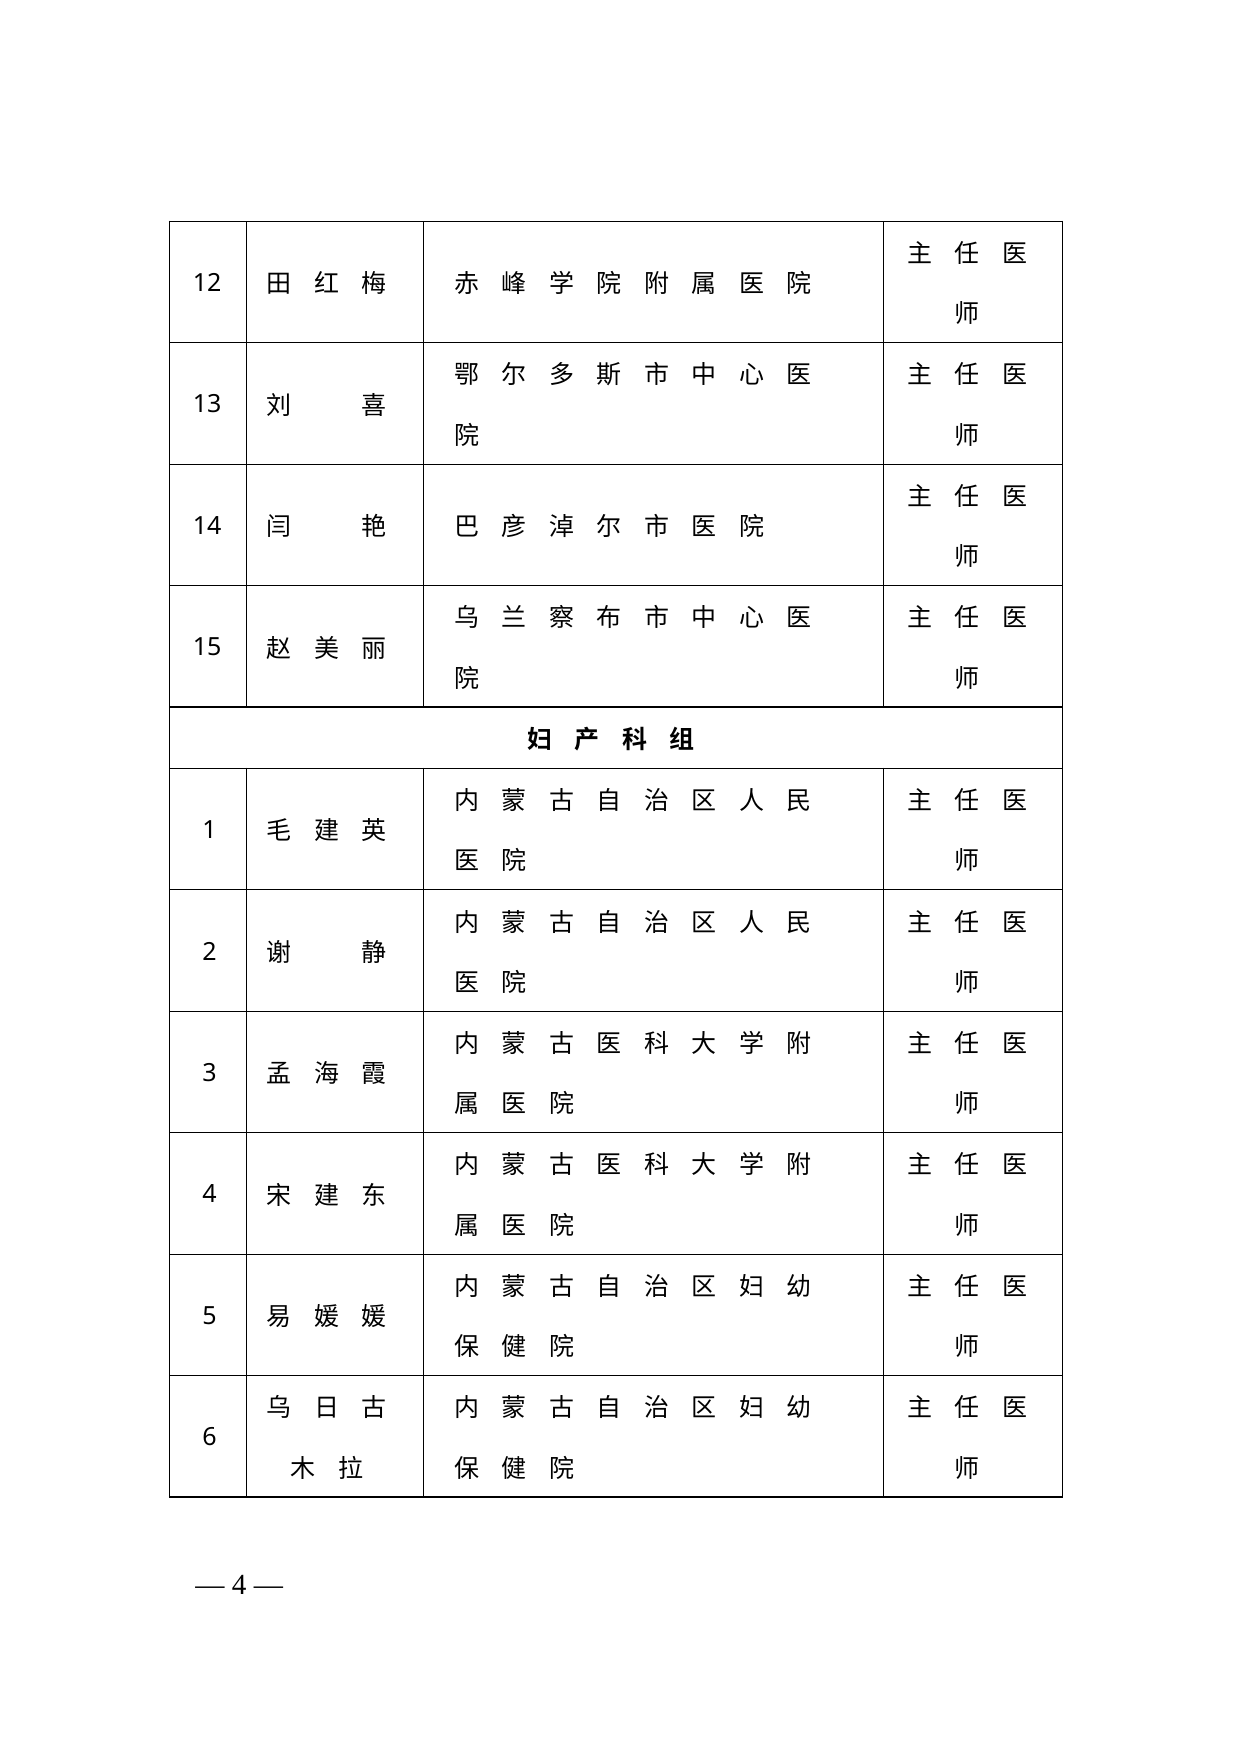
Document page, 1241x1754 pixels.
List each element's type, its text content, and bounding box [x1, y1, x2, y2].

table_cell 主任医师 [884, 1255, 1062, 1375]
table_cell 妇产科组 [170, 708, 1062, 768]
table_cell 毛建英 [247, 769, 423, 889]
table_cell 主任医师 [884, 890, 1062, 1011]
table_cell 主任医师 [884, 586, 1062, 706]
table_cell 主任医师 [884, 222, 1062, 342]
table_cell 主任医师 [884, 1376, 1062, 1496]
table_cell 赵美丽 [247, 586, 423, 706]
table_cell 乌日古木拉 [247, 1376, 423, 1496]
table_cell 易媛媛 [247, 1255, 423, 1375]
table_cell 刘 喜 [247, 343, 423, 463]
table_cell 巴彦淖尔市医院 [424, 465, 883, 585]
table_cell 内蒙古医科大学附属医院 [424, 1012, 883, 1132]
table_cell 鄂尔多斯市中心医院 [424, 343, 883, 463]
table_cell 内蒙古自治区人民医院 [424, 769, 883, 889]
table_cell 15 [170, 586, 246, 706]
table_cell 内蒙古自治区人民医院 [424, 890, 883, 1011]
table_cell 内蒙古自治区妇幼保健院 [424, 1376, 883, 1496]
table_cell 谢 静 [247, 890, 423, 1011]
table_cell 2 [170, 890, 246, 1011]
table_cell 3 [170, 1012, 246, 1132]
table_cell 主任医师 [884, 343, 1062, 463]
table_cell 内蒙古自治区妇幼保健院 [424, 1255, 883, 1375]
table_cell 乌兰察布市中心医院 [424, 586, 883, 706]
table_cell 田红梅 [247, 222, 423, 342]
table_cell 宋建东 [247, 1133, 423, 1253]
table_cell 5 [170, 1255, 246, 1375]
table_cell 主任医师 [884, 1012, 1062, 1132]
table_cell 13 [170, 343, 246, 463]
table_cell 闫 艳 [247, 465, 423, 585]
table_cell 内蒙古医科大学附属医院 [424, 1133, 883, 1253]
table_cell 1 [170, 769, 246, 889]
table_cell 14 [170, 465, 246, 585]
table_cell 主任医师 [884, 769, 1062, 889]
table_cell 6 [170, 1376, 246, 1496]
table_cell 12 [170, 222, 246, 342]
table_cell 赤峰学院附属医院 [424, 222, 883, 342]
table_cell 4 [170, 1133, 246, 1253]
table_cell 主任医师 [884, 465, 1062, 585]
table_cell 孟海霞 [247, 1012, 423, 1132]
table_cell 主任医师 [884, 1133, 1062, 1253]
